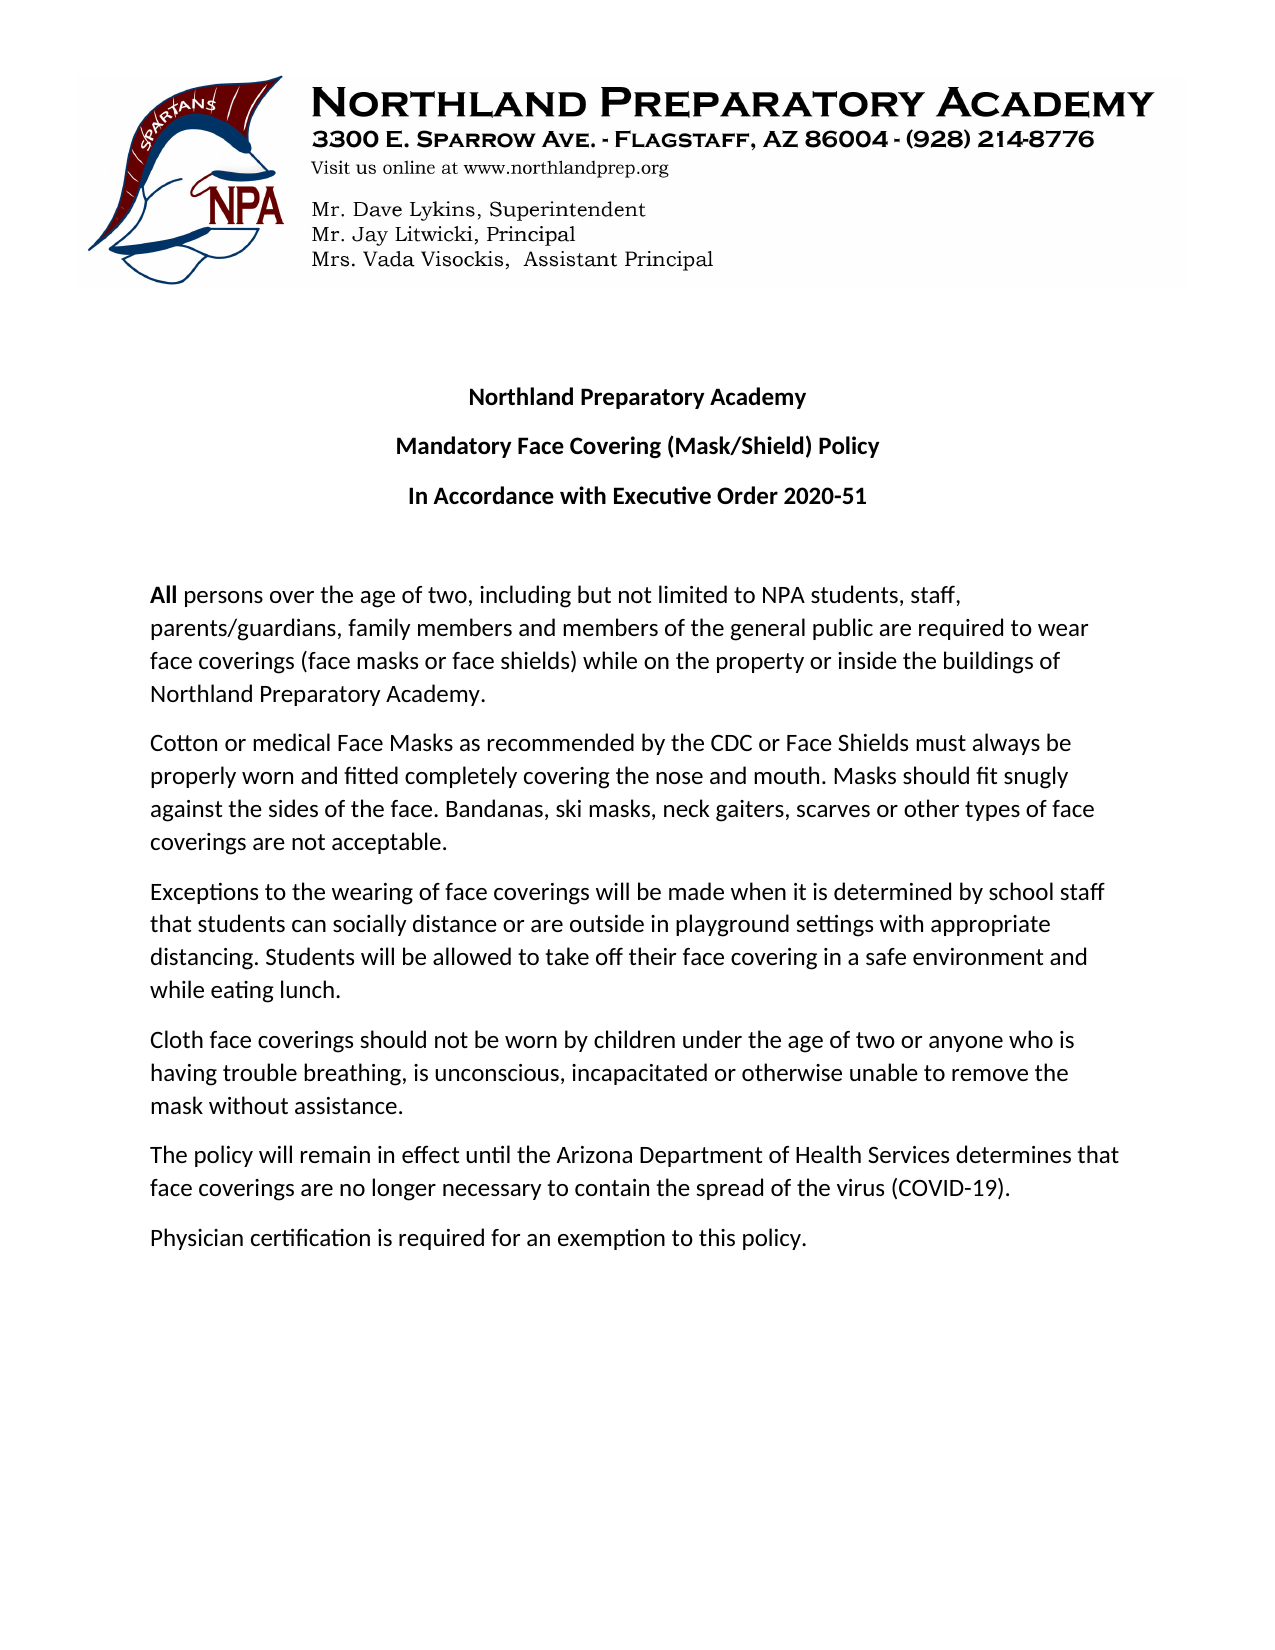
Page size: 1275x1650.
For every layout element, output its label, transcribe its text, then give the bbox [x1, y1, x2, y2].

text Northland Preparatory Academy [150, 381, 1125, 411]
text Mandatory Face Covering (Mask/Shield) Policy [150, 430, 1125, 461]
text In Accordance with Executive Order 2020-51 [150, 480, 1125, 510]
text All persons over the age of two, including but not limited to NPA students, staff, parents/guardians, family members and members of the general public are required to wear face coverings (face masks or face shields) while on the property or inside the buildings of Northland Preparatory Academy. [150, 579, 1125, 708]
text Physician certification is required for an exemption to this policy. [150, 1222, 1125, 1252]
picture [75, 75, 1186, 287]
text The policy will remain in effect until the Arizona Department of Health Services determines that face coverings are no longer necessary to contain the spread of the virus (COVID-19). [150, 1139, 1125, 1203]
text Cloth face coverings should not be worn by children under the age of two or anyone who is having trouble breathing, is unconscious, incapacitated or otherwise unable to remove the mask without assistance. [150, 1024, 1125, 1120]
text Exceptions to the wearing of face coverings will be made when it is determined by school staff that students can socially distance or are outside in playground settings with appropriate distancing. Students will be allowed to take off their face covering in a safe environment and while eating lunch. [150, 876, 1125, 1005]
text Cotton or medical Face Masks as recommended by the CDC or Face Shields must always be properly worn and fitted completely covering the nose and mouth. Masks should fit snugly against the sides of the face. Bandanas, ski masks, neck gaiters, scarves or other types of face coverings are not acceptable. [150, 727, 1125, 857]
